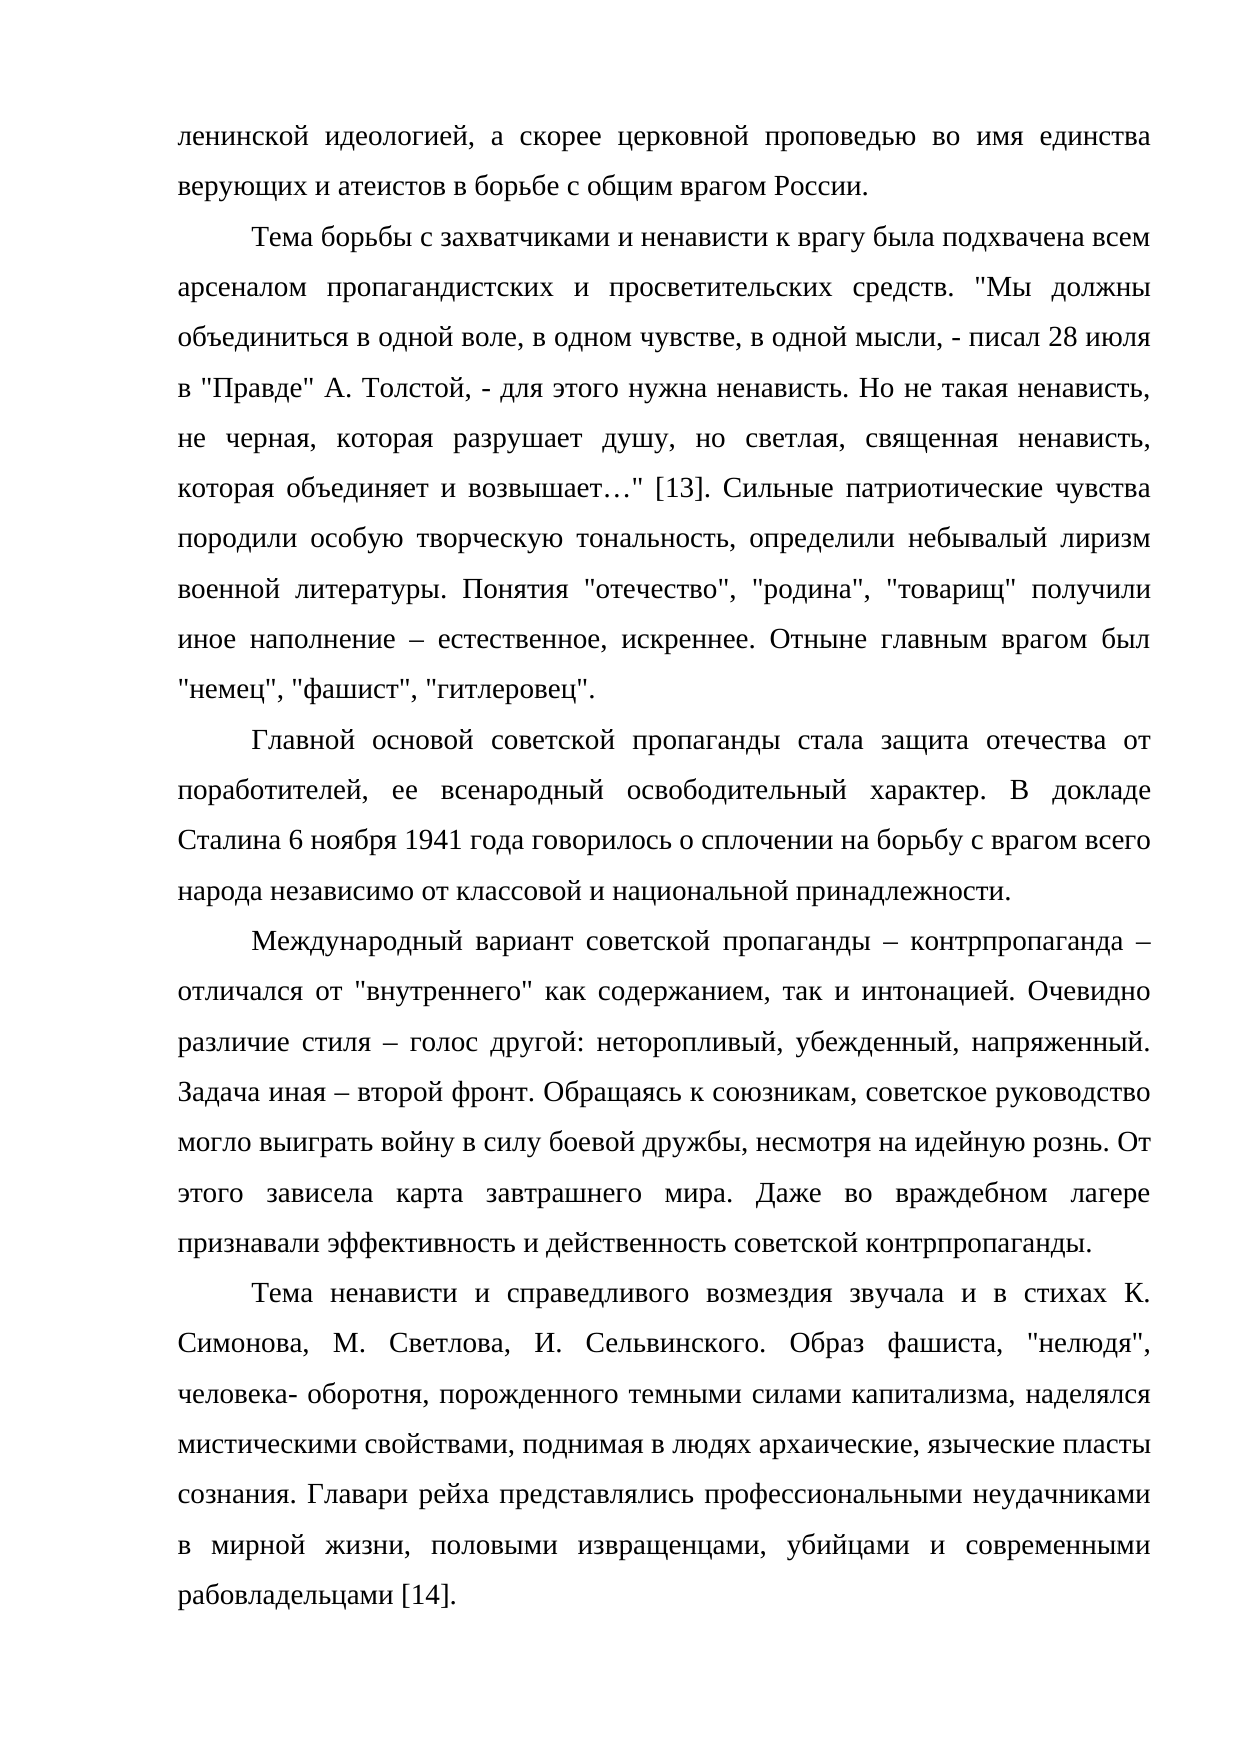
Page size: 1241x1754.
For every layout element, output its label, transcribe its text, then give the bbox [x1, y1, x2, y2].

text Международный вариант советской пропаганды – контрпропаганда – отличался от "внутреннего" как содержанием, так и интонацией. Очевидно различие стиля – голос другой: неторопливый, убежденный, напряженный. Задача иная – второй фронт. Обращаясь к союзникам, советское руководство могло выиграть войну в силу боевой дружбы, несмотря на идейную рознь. От этого зависела карта завтрашнего мира. Даже во враждебном лагере признавали эффективность и действенность советской контрпропаганды. [177, 923, 1152, 1258]
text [177, 118, 1152, 202]
text Тема ненависти и справедливого возмездия звучала и в стихах К. Симонова, М. Светлова, И. Сельвинского. Образ фашиста, "нелюдя", человека- оборотня, порожденного темными силами капитализма, наделялся мистическими свойствами, поднимая в людях архаические, языческие пласты сознания. Главари рейха представлялись профессиональными неудачниками в мирной жизни, половыми извращенцами, убийцами и современными рабовладельцами [14]. [177, 1275, 1152, 1611]
text Тема борьбы с захватчиками и ненависти к врагу была подхвачена всем арсеналом пропагандистских и просветительских средств. "Мы должны объединиться в одной воле, в одном чувстве, в одной мысли, - писал 28 июля в "Правде" А. Толстой, - для этого нужна ненависть. Но не такая ненависть, не черная, которая разрушает душу, но светлая, священная ненависть, которая объединяет и возвышает…" [13]. Сильные патриотические чувства породили особую творческую тональность, определили небывалый лиризм военной литературы. Понятия "отечество", "родина", "товарищ" получили иное наполнение – естественное, искреннее. Отныне главным врагом был "немец", "фашист", "гитлеровец". [177, 219, 1152, 705]
text Главной основой советской пропаганды стала защита отечества от поработителей, ее всенародный освободительный характер. В докладе Сталина 6 ноября 1941 года говорилось о сплочении на борьбу с врагом всего народа независимо от классовой и национальной принадлежности. [177, 722, 1152, 906]
